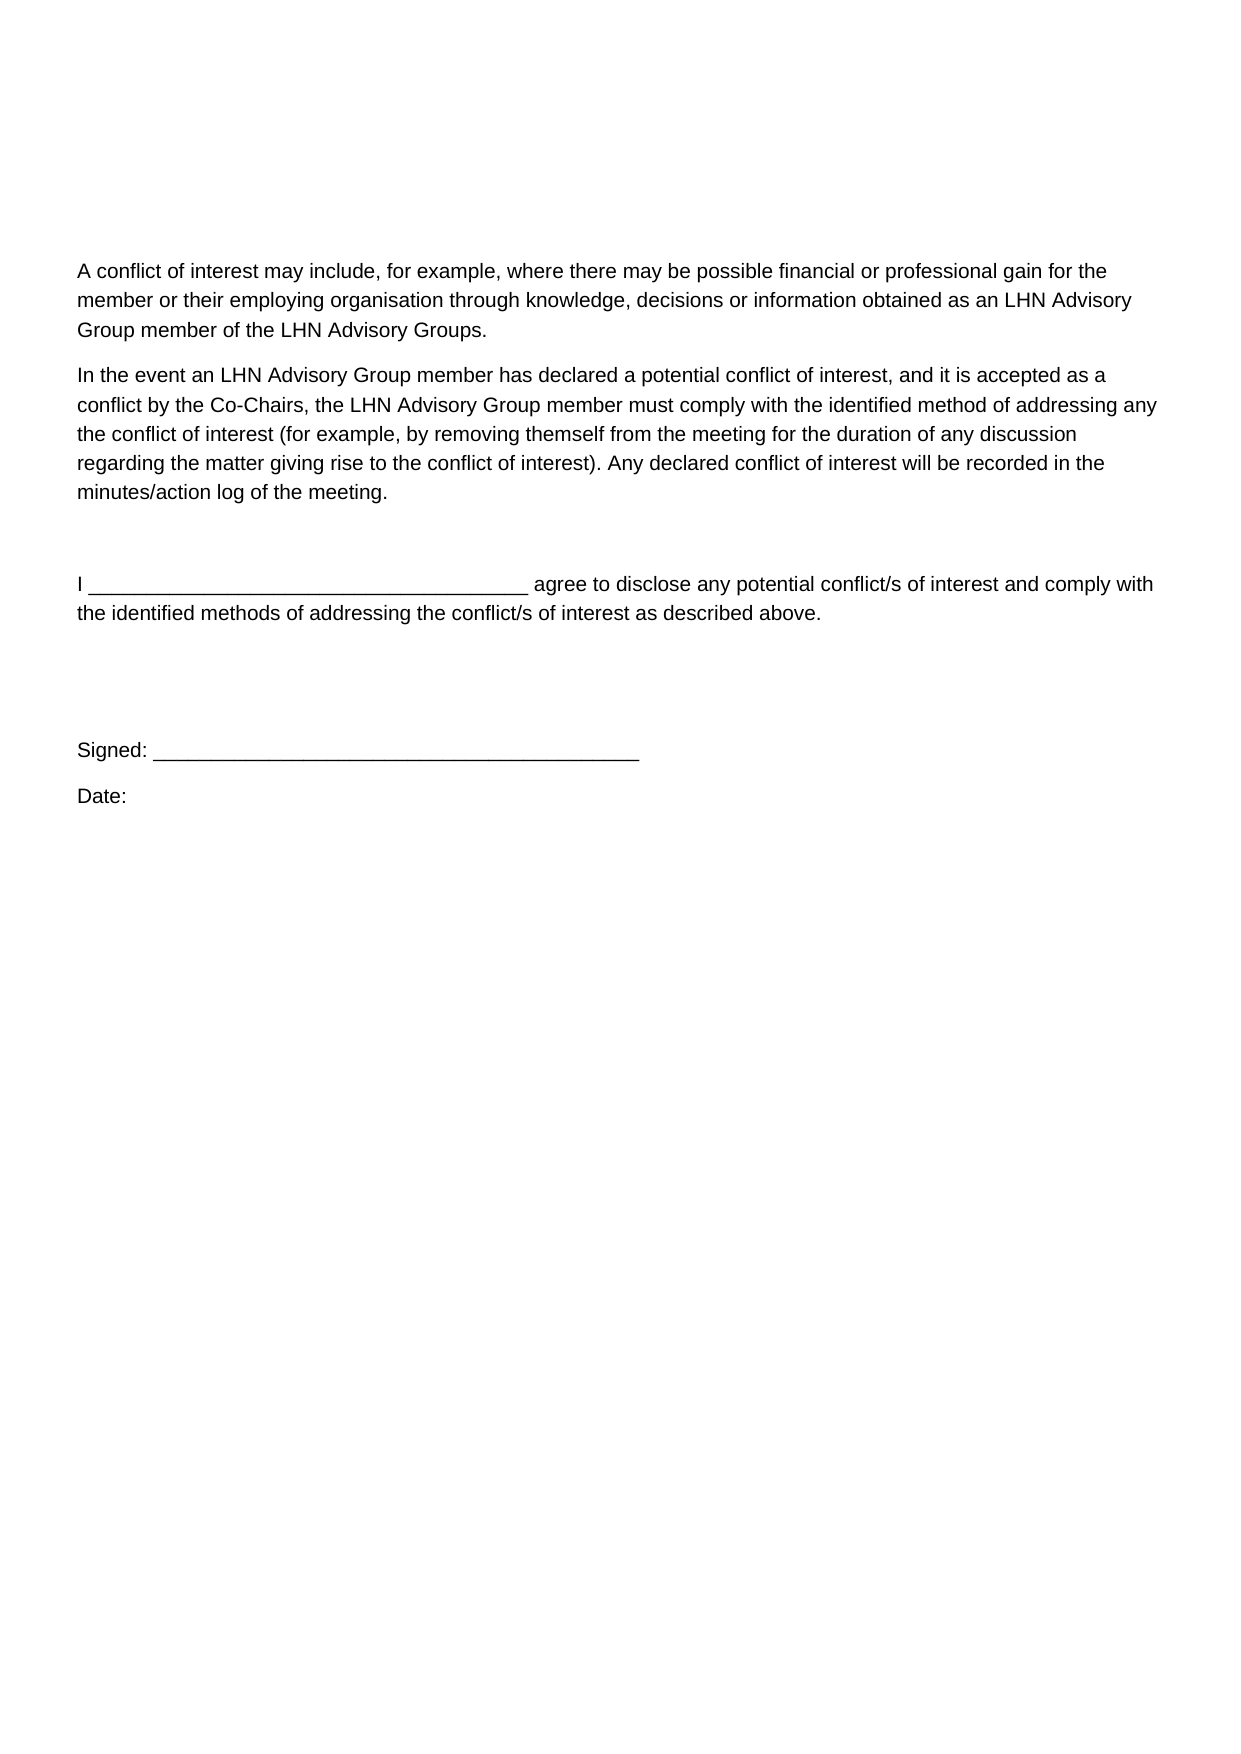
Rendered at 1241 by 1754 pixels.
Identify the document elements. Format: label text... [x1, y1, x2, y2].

text A conflict of interest may include, for example, where there may be possible financial or professional gain for the member or their employing organisation through knowledge, decisions or information obtained as an LHN Advisory Group member of the LHN Advisory Groups. [77, 254, 1163, 341]
text Date: [77, 779, 1163, 808]
text In the event an LHN Advisory Group member has declared a potential conflict of interest, and it is accepted as a conflict by the Co-Chairs, the LHN Advisory Group member must comply with the identified method of addressing any the conflict of interest (for example, by removing themself from the meeting for the duration of any discussion regarding the matter giving rise to the conflict of interest). Any declared conflict of interest will be recorded in the minutes/action log of the meeting. [77, 358, 1163, 504]
text I ______________________________________ agree to disclose any potential conflict/s of interest and comply with the identified methods of addressing the conflict/s of interest as described above. [77, 566, 1163, 625]
text Signed: __________________________________________ [77, 733, 1163, 762]
